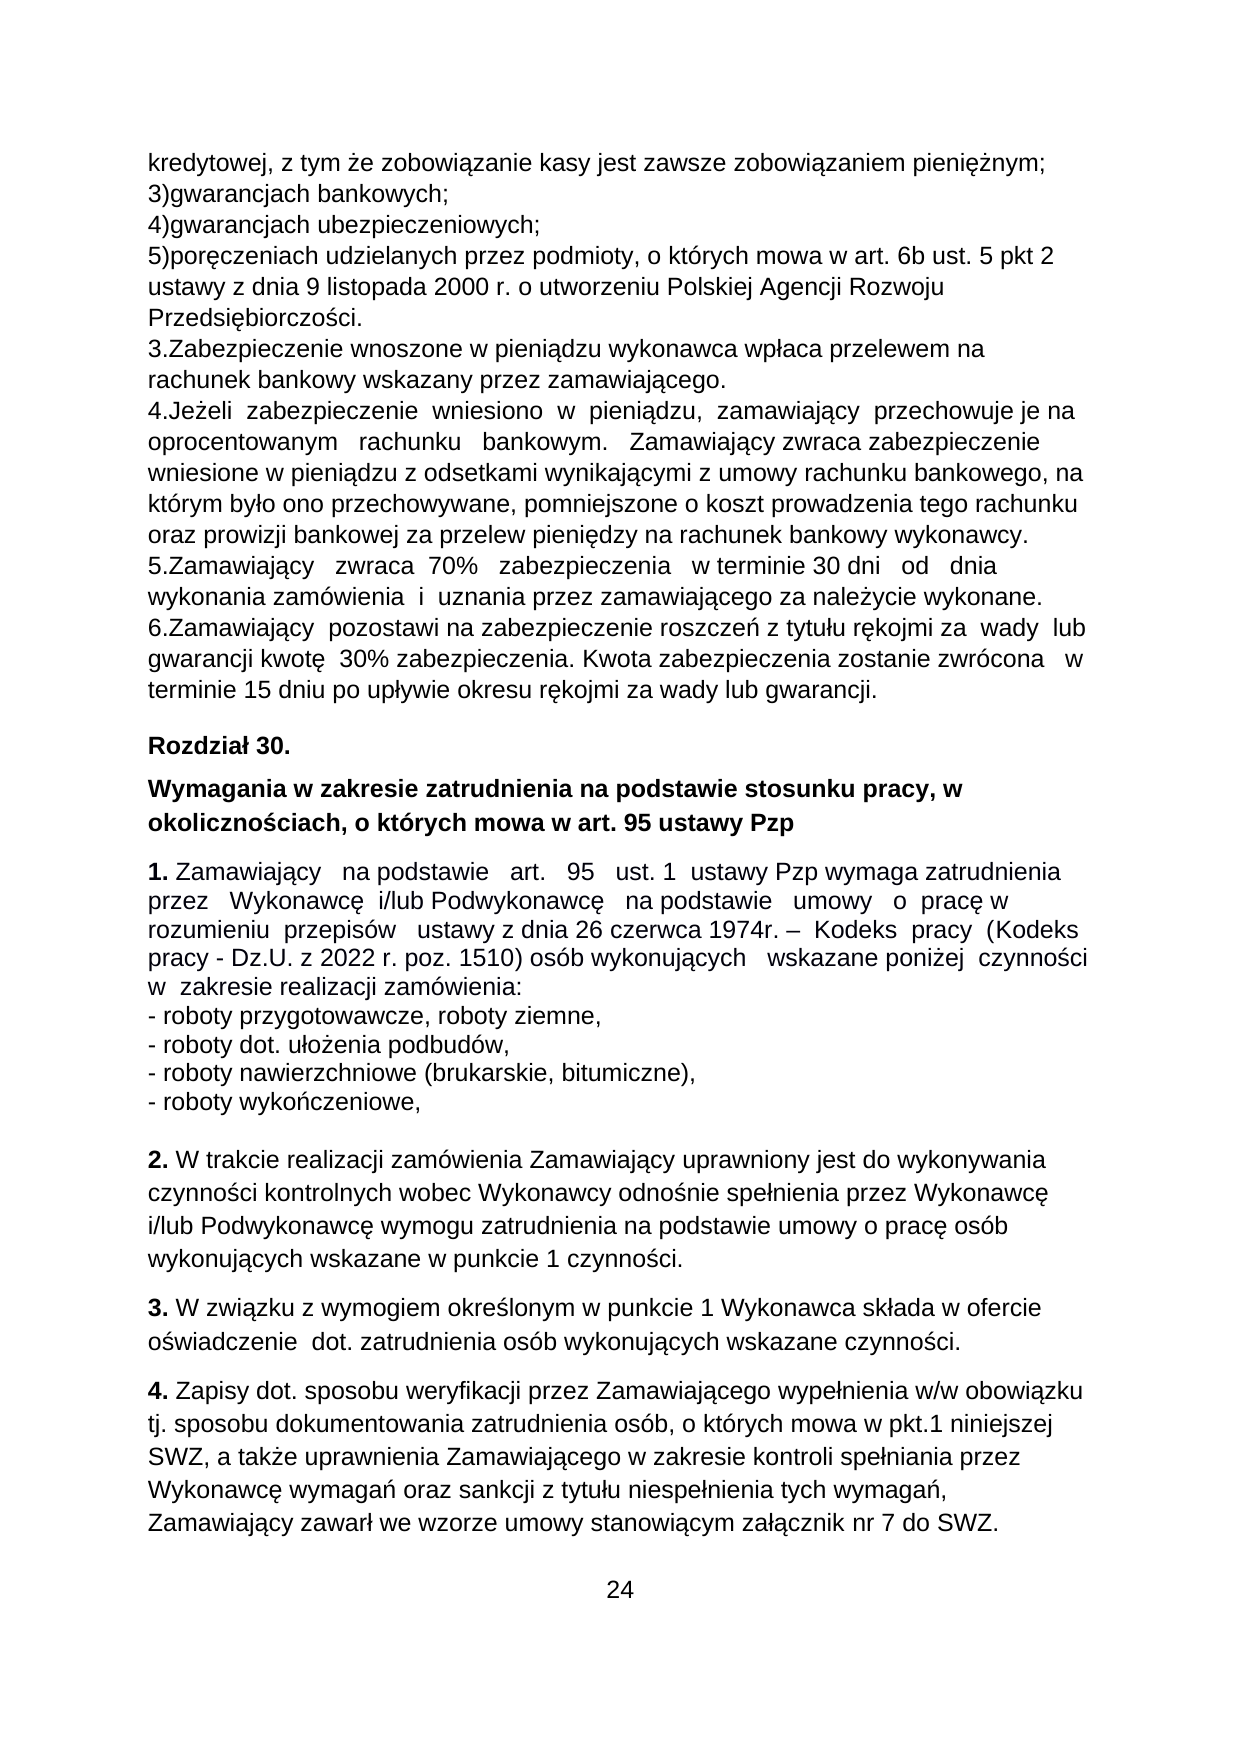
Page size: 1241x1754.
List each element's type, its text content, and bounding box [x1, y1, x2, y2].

text Wymagania w zakresie zatrudnienia na podstawie stosunku pracy, w okolicznościach, o których mowa w art. 95 ustawy Pzp [148, 774, 1093, 836]
text 1. Zamawiający na podstawie art. 95 ust. 1 ustawy Pzp wymaga zatrudnienia przez Wykonawcę i/lub Podwykonawcę na podstawie umowy o pracę w rozumieniu przepisów ustawy z dnia 26 czerwca 1974r. – Kodeks pracy (Kodeks pracy - Dz.U. z 2022 r. poz. 1510) osób wykonujących wskazane poniżej czynności w zakresie realizacji zamówienia: - roboty przygotowawcze, roboty ziemne, - roboty dot. ułożenia podbudów, - roboty nawierzchniowe (brukarskie, bitumiczne), - roboty wykończeniowe, [148, 857, 1093, 1116]
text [148, 148, 1093, 704]
text 2. W trakcie realizacji zamówienia Zamawiający uprawniony jest do wykonywania czynności kontrolnych wobec Wykonawcy odnośnie spełnienia przez Wykonawcę i/lub Podwykonawcę wymogu zatrudnienia na podstawie umowy o pracę osób wykonujących wskazane w punkcie 1 czynności. [148, 1145, 1093, 1272]
subtitle Rozdział 30. [148, 731, 1093, 760]
text 4. Zapisy dot. sposobu weryfikacji przez Zamawiającego wypełnienia w/w obowiązku tj. sposobu dokumentowania zatrudnienia osób, o których mowa w pkt.1 niniejszej SWZ, a także uprawnienia Zamawiającego w zakresie kontroli spełniania przez Wykonawcę wymagań oraz sankcji z tytułu niespełnienia tych wymagań, Zamawiający zawarł we wzorze umowy stanowiącym załącznik nr 7 do SWZ. [148, 1376, 1093, 1537]
text 3. W związku z wymogiem określonym w punkcie 1 Wykonawca składa w ofercie oświadczenie dot. zatrudnienia osób wykonujących wskazane czynności. [148, 1293, 1093, 1355]
